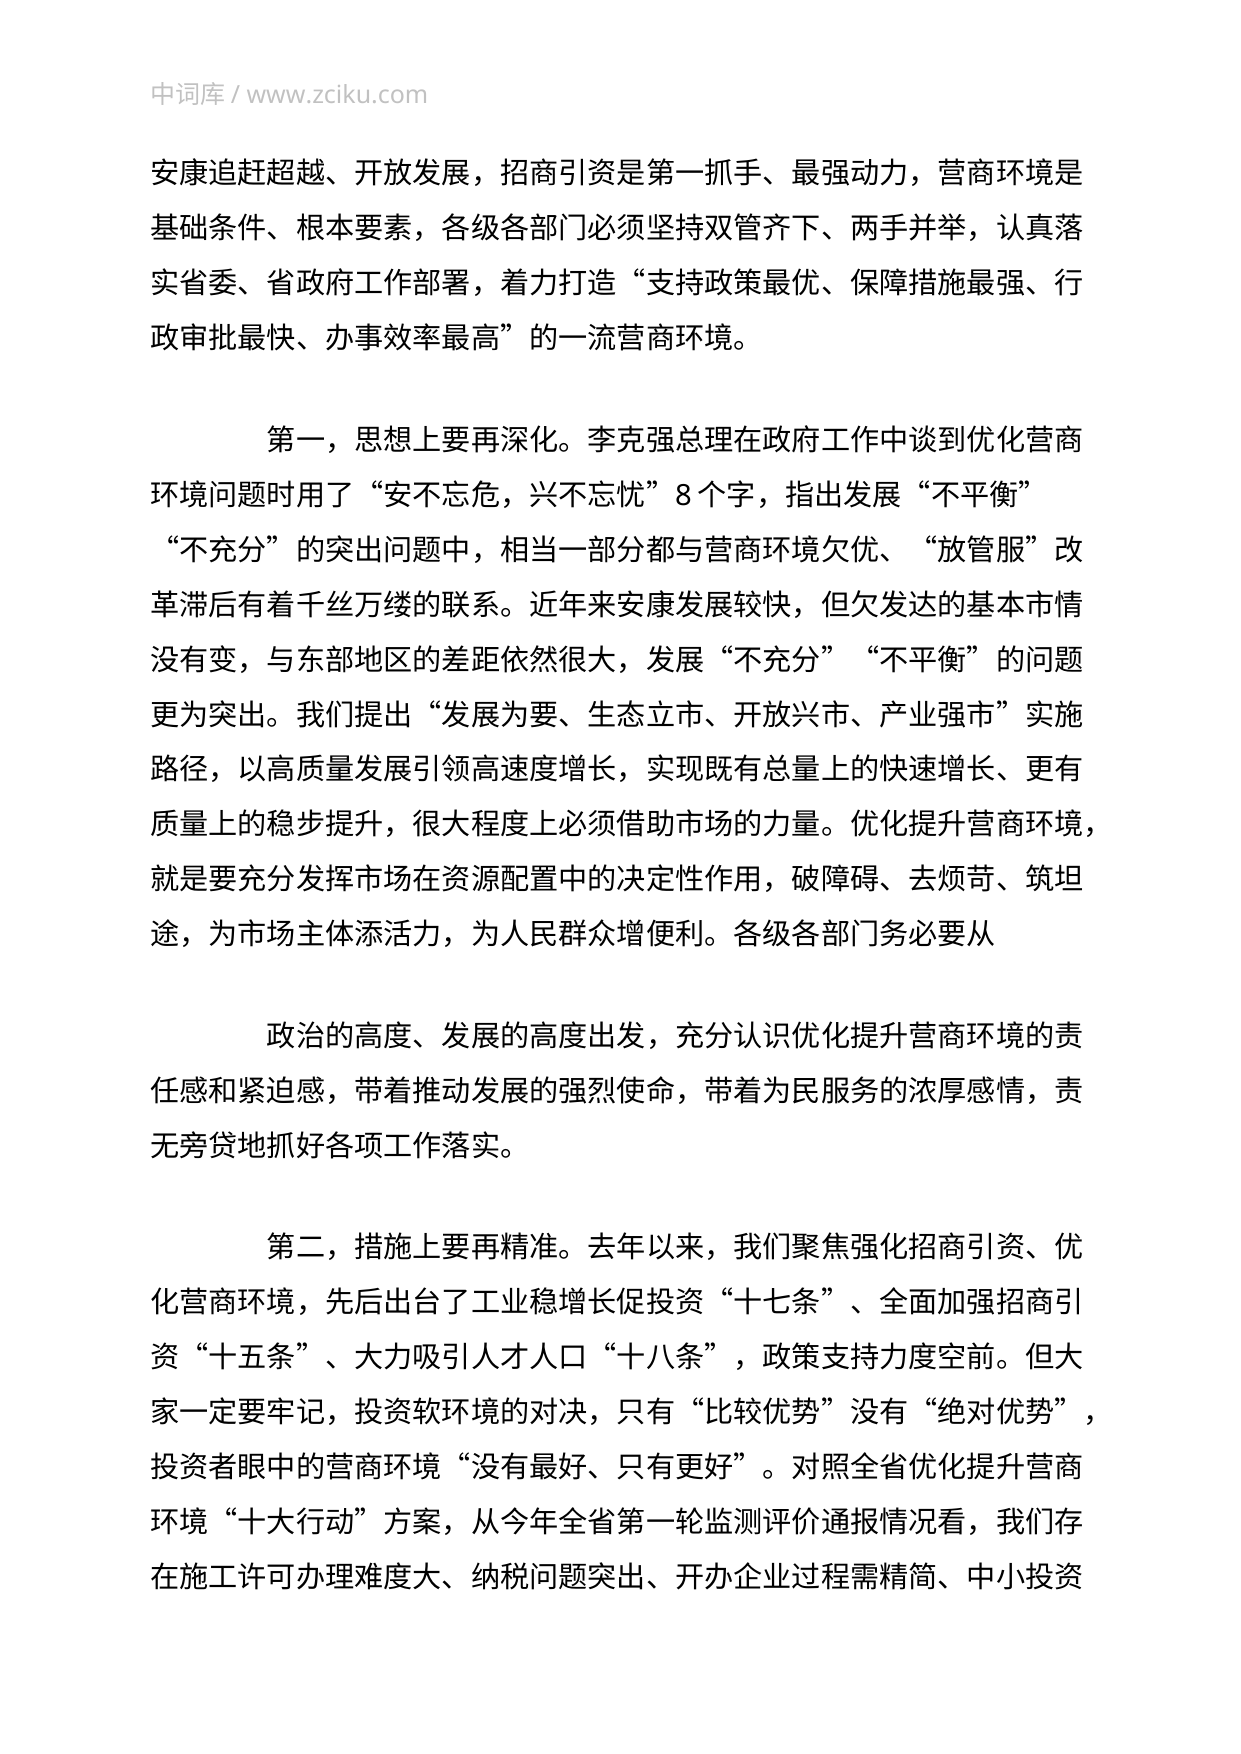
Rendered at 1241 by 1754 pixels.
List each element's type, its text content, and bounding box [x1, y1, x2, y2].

text 第一，思想上要再深化。李克强总理在政府工作中谈到优化营商环境问题时用了“安不忘危，兴不忘忧”8个字，指出发展“不平衡”“不充分”的突出问题中，相当一部分都与营商环境欠优、“放管服”改革滞后有着千丝万缕的联系。近年来安康发展较快，但欠发达的基本市情没有变，与东部地区的差距依然很大，发展“不充分”“不平衡”的问题更为突出。我们提出“发展为要、生态立市、开放兴市、产业强市”实施路径，以高质量发展引领高速度增长，实现既有总量上的快速增长、更有质量上的稳步提升，很大程度上必须借助市场的力量。优化提升营商环境，就是要充分发挥市场在资源配置中的决定性作用，破障碍、去烦苛、筑坦途，为市场主体添活力，为人民群众增便利。各级各部门务必要从 [150, 416, 1090, 953]
text 政治的高度、发展的高度出发，充分认识优化提升营商环境的责任感和紧迫感，带着推动发展的强烈使命，带着为民服务的浓厚感情，责无旁贷地抓好各项工作落实。 [150, 1012, 1090, 1164]
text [150, 150, 1090, 357]
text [150, 1224, 1090, 1596]
